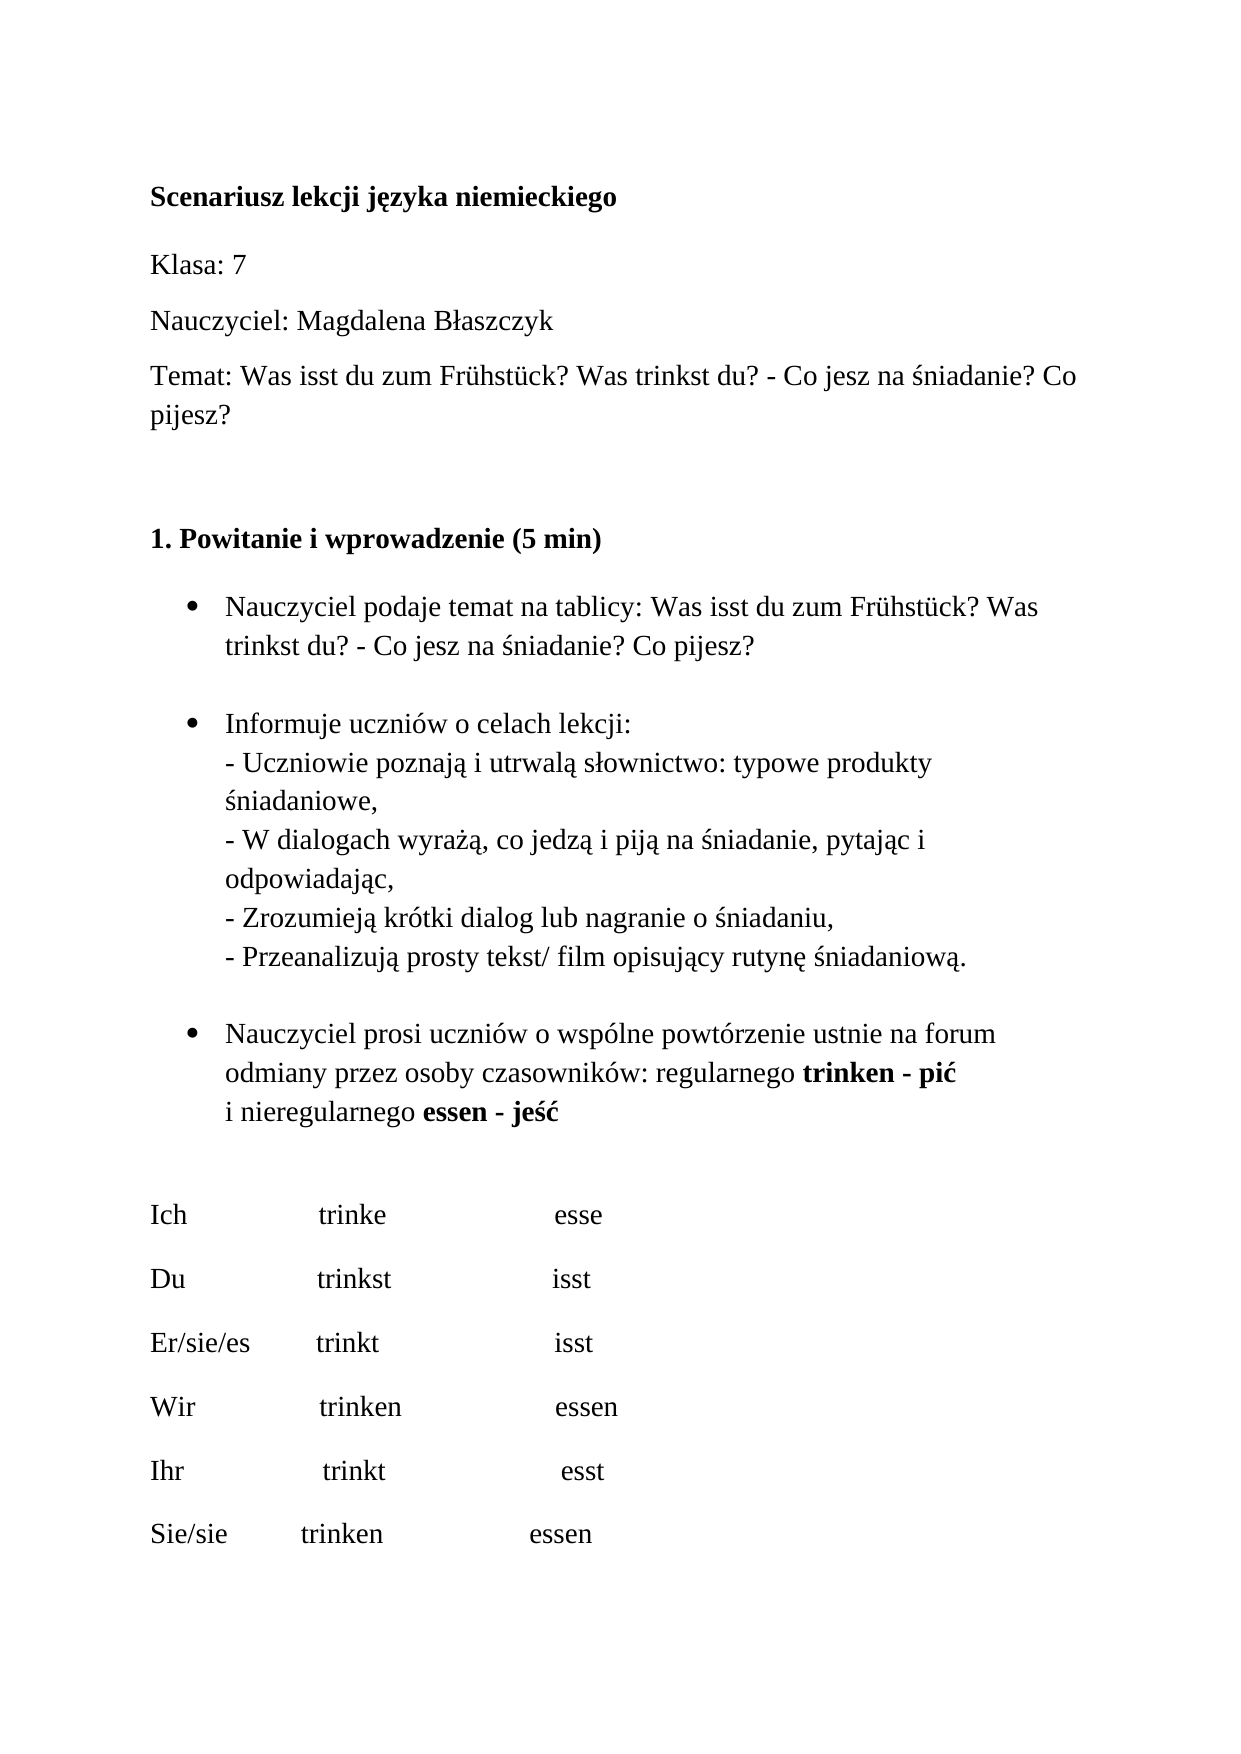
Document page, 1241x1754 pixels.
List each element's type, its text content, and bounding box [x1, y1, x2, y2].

text Du trinkst isst [150, 1261, 1090, 1294]
text Sie/sie trinken essen [150, 1517, 1090, 1550]
list Nauczyciel prosi uczniów o wspólne powtórzenie ustnie na forum odmiany przez osoby czasowników: regularnego trinken - pić [187, 1017, 1090, 1089]
list - Uczniowie poznają i utrwalą słownictwo: typowe produkty śniadaniowe, [225, 745, 1090, 817]
text Temat: Was isst du zum Frühstück? Was trinkst du? - Co jesz na śniadanie? Co pijesz? [150, 358, 1090, 431]
text Klasa: 7 [150, 247, 1090, 281]
subtitle Scenariusz lekcji języka niemieckiego [150, 179, 1090, 213]
text Wir trinken essen [150, 1389, 1090, 1422]
list - W dialogach wyrażą, co jedzą i piją na śniadanie, pytając i odpowiadając, [225, 822, 1090, 895]
list i nieregularnego essen - jeść [225, 1094, 1090, 1128]
text Nauczyciel: Magdalena Błaszczyk [150, 303, 1090, 336]
text Ihr trinkt esst [150, 1453, 1090, 1486]
list Nauczyciel podaje temat na tablicy: Was isst du zum Frühstück? Was trinkst du? - Co jesz na śniadanie? Co pijesz? [187, 589, 1090, 662]
text Ich trinke esse [150, 1197, 1090, 1231]
text Er/sie/es trinkt isst [150, 1325, 1090, 1358]
list - Zrozumieją krótki dialog lub nagranie o śniadaniu, [225, 900, 1090, 934]
subtitle 1. Powitanie i wprowadzenie (5 min) [150, 521, 1090, 554]
list Informuje uczniów o celach lekcji: [187, 706, 1090, 739]
list - Przeanalizują prosty tekst/ film opisujący rutynę śniadaniową. [225, 939, 1090, 972]
